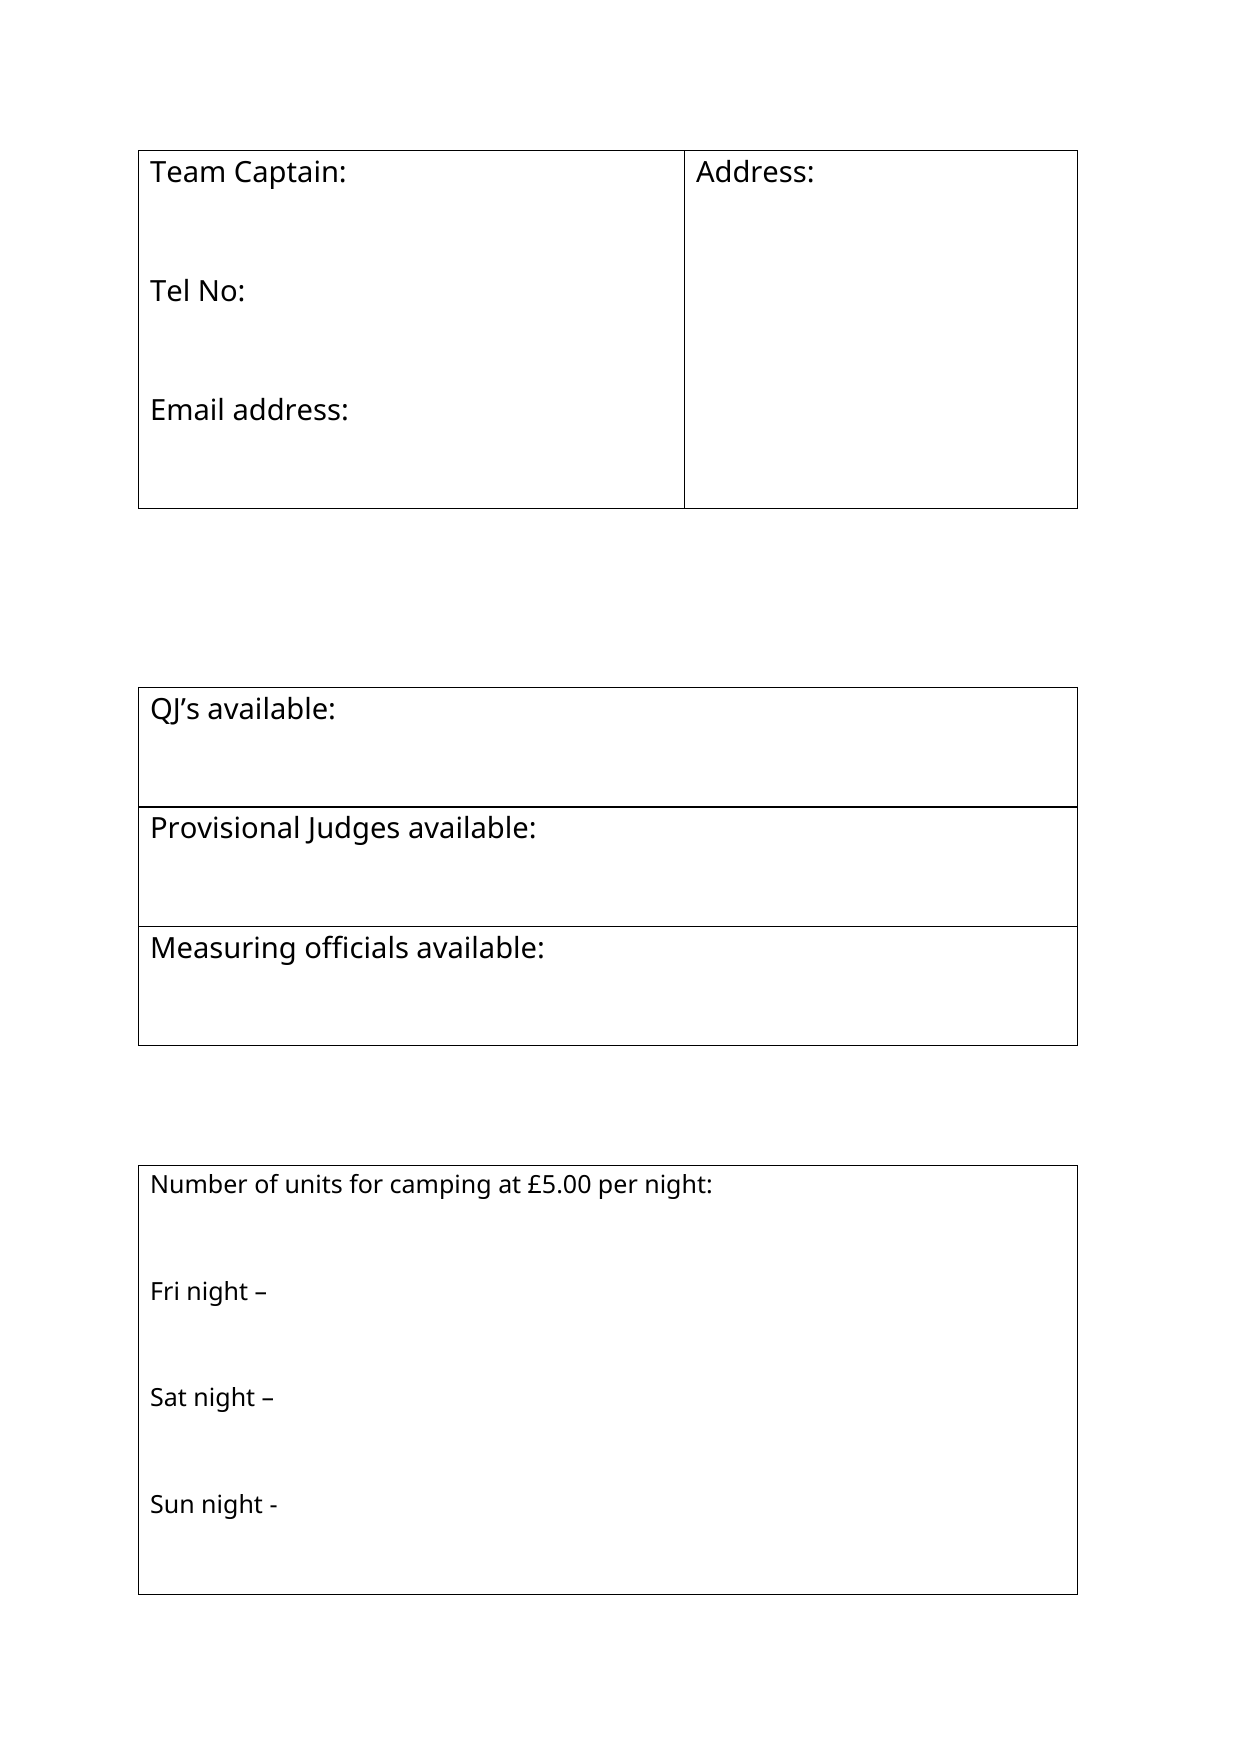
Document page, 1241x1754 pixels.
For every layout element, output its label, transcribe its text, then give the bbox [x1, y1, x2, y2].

table_header Number of units for camping at £5.00 per night: Fri night – Sat night – Sun night - [139, 1166, 1077, 1593]
table_header QJ’s available: [139, 688, 1077, 806]
table_cell Provisional Judges available: [139, 808, 1077, 926]
table_header Address: [685, 151, 1077, 507]
table_cell Measuring officials available: [139, 927, 1077, 1045]
table_header Team Captain: Tel No: Email address: [139, 151, 684, 507]
